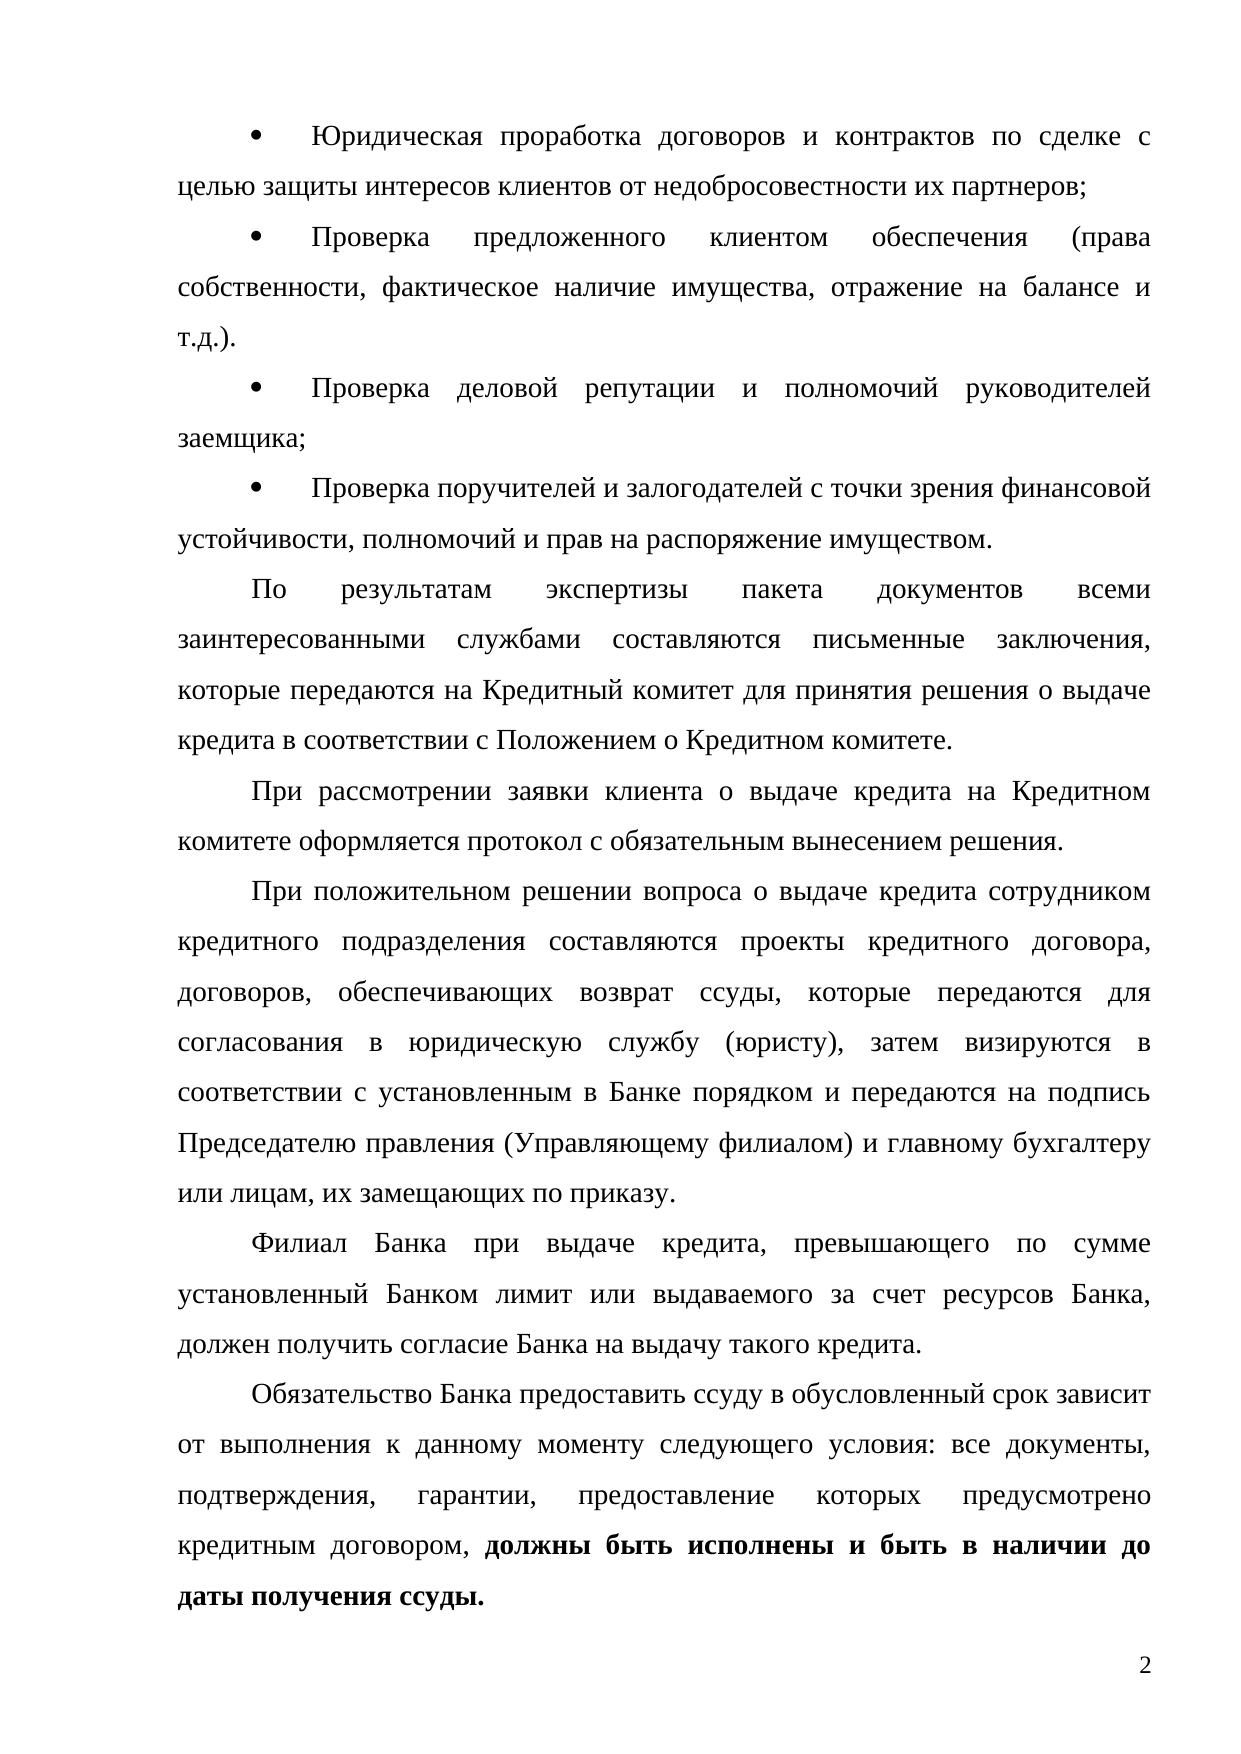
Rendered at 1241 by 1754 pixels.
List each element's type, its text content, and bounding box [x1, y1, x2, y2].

list Юридическая проработка договоров и контрактов по сделке с целью защиты интересов клиентов от недобросовестности их партнеров; [177, 118, 1152, 202]
text При положительном решении вопроса о выдаче кредита сотрудником кредитного подразделения составляются проекты кредитного договора, договоров, обеспечивающих возврат ссуды, которые передаются для согласования в юридическую службу (юристу), затем визируются в соответствии с установленным в Банке порядком и передаются на подпись Председателю правления (Управляющему филиалом) и главному бухгалтеру или лицам, их замещающих по приказу. [177, 873, 1152, 1209]
text При рассмотрении заявки клиента о выдаче кредита на Кредитном комитете оформляется протокол с обязательным вынесением решения. [177, 773, 1152, 856]
list Проверка предложенного клиентом обеспечения (права собственности, фактическое наличие имущества, отражение на балансе и т.д.). [177, 219, 1152, 353]
text Обязательство Банка предоставить ссуду в обусловленный срок зависит от выполнения к данному моменту следующего условия: все документы, подтверждения, гарантии, предоставление которых предусмотрено кредитным договором, должны быть исполнены и быть в наличии до даты получения ссуды. [177, 1376, 1152, 1611]
text По результатам экспертизы пакета документов всеми заинтересованными службами составляются письменные заключения, которые передаются на Кредитный комитет для принятия решения о выдаче кредита в соответствии с Положением о Кредитном комитете. [177, 571, 1152, 756]
text Филиал Банка при выдаче кредита, превышающего по сумме установленный Банком лимит или выдаваемого за счет ресурсов Банка, должен получить согласие Банка на выдачу такого кредита. [177, 1225, 1152, 1359]
list Проверка деловой репутации и полномочий руководителей заемщика; [177, 370, 1152, 454]
list Проверка поручителей и залогодателей с точки зрения финансовой устойчивости, полномочий и прав на распоряжение имуществом. [177, 471, 1152, 554]
